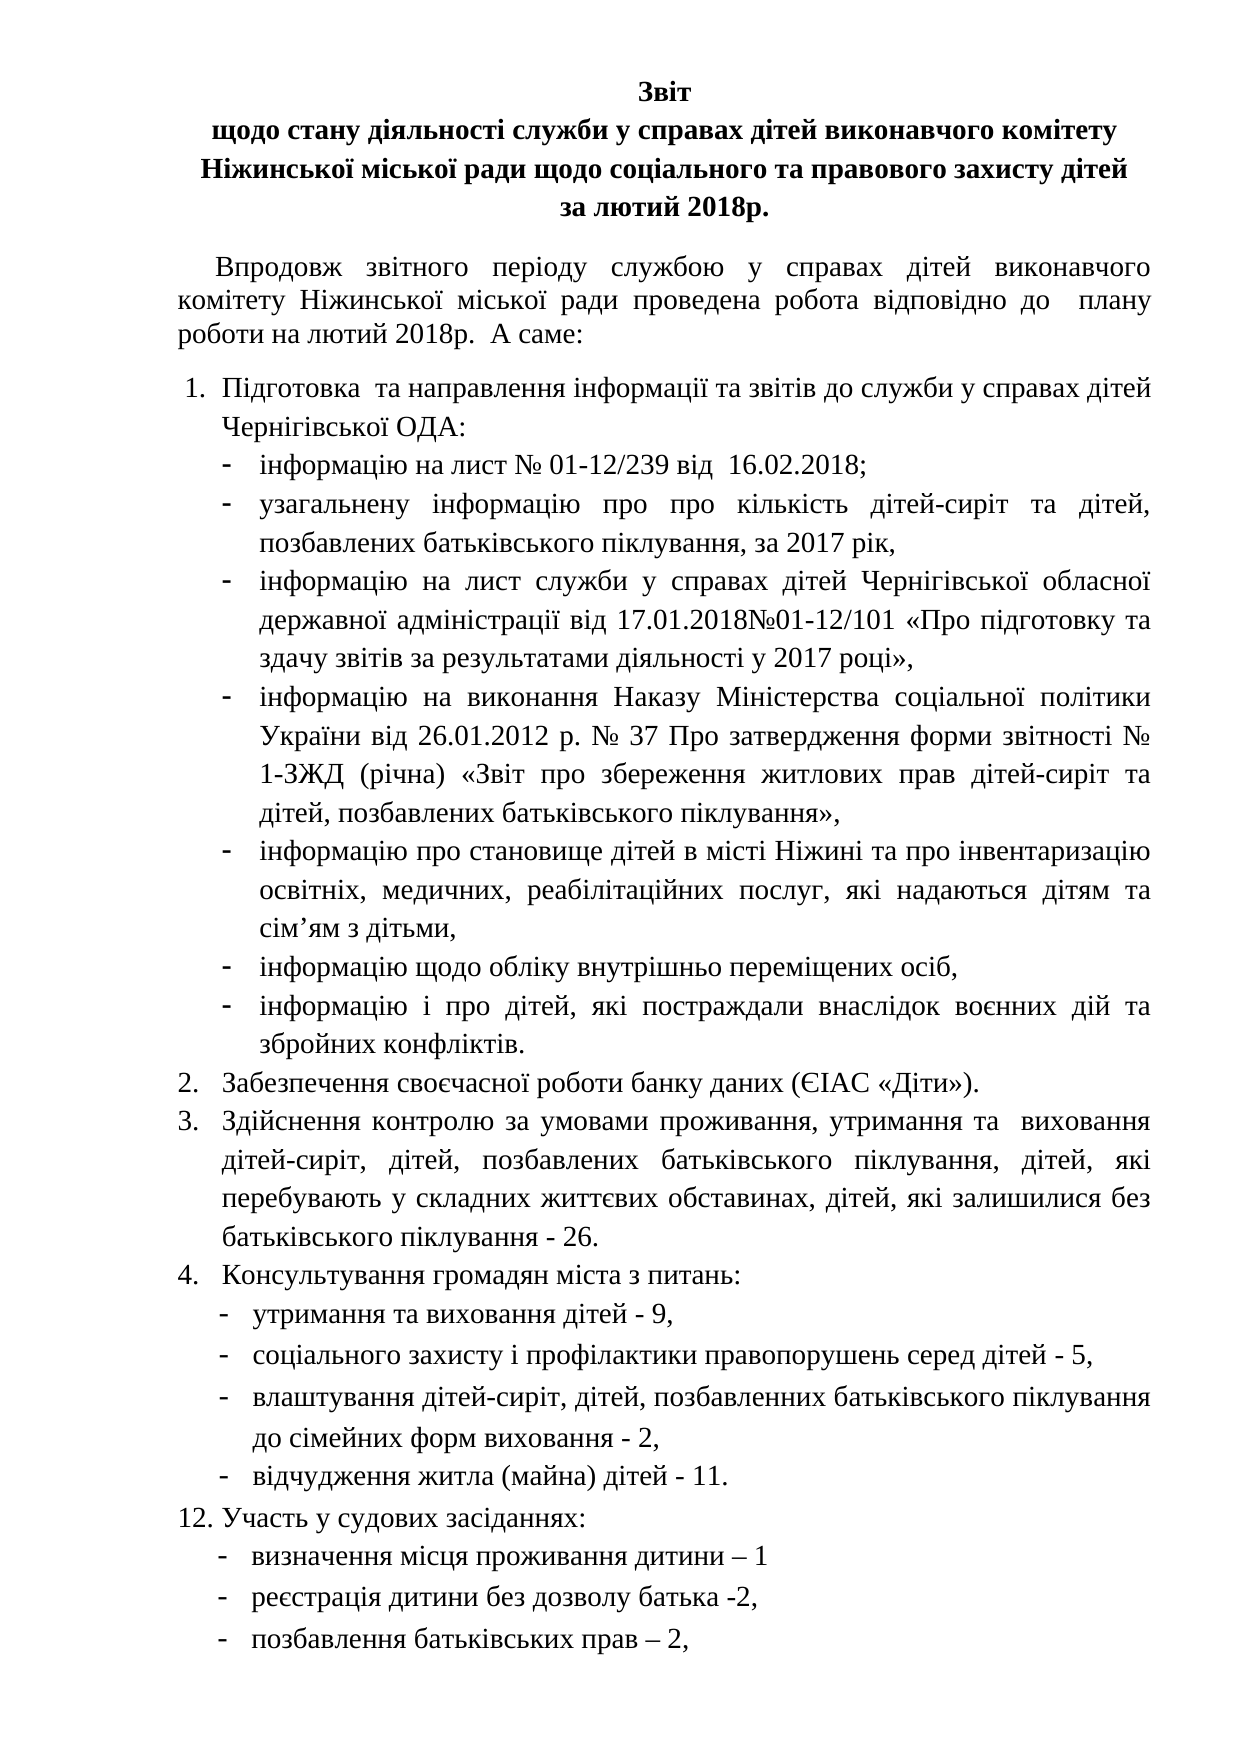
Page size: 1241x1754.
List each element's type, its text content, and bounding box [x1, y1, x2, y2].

list інформацію і про дітей, які постраждали внаслідок воєнних дій та збройних конфліктів. [222, 988, 1152, 1060]
text Впродовж звітного періоду службою у справах дітей виконавчого комітету Ніжинської міської ради проведена робота відповідно до плану роботи на лютий 2018р. А саме: [177, 249, 1152, 349]
list визначення місця проживання дитини – 1 [213, 1538, 1152, 1574]
text Звіт [177, 74, 1152, 107]
list соціального захисту і профілактики правопорушень серед дітей - 5, [215, 1337, 1152, 1373]
list інформацію про становище дітей в місті Ніжині та про інвентаризацію освітніх, медичних, реабілітаційних послуг, які надаються дітям та сім’ям з дітьми, [222, 833, 1152, 944]
list інформацію на виконання Наказу Міністерства соціальної політики України від 26.01.2012 р. № 37 Про затвердження форми звітності № 1-ЗЖД (річна) «Звіт про збереження житлових прав дітей-сиріт та дітей, позбавлених батьківського піклування», [222, 679, 1152, 828]
text 12. Участь у судових засіданнях: [177, 1500, 1152, 1533]
list інформацію щодо обліку внутрішньо переміщених осіб, [222, 949, 1152, 983]
list Забезпечення своєчасної роботи банку даних (ЄІАС «Діти»). [177, 1065, 1152, 1098]
list Підготовка та направлення інформації та звітів до служби у справах дітей Чернігівської ОДА: [184, 370, 1152, 442]
list інформацію на лист № 01-12/239 від 16.02.2018; [222, 447, 1152, 481]
text щодо стану діяльності служби у справах дітей виконавчого комітету Ніжинської міської ради щодо соціального та правового захисту дітей [177, 112, 1152, 184]
list узагальнену інформацію про про кількість дітей-сиріт та дітей, позбавлених батьківського піклування, за 2017 рік, [222, 486, 1152, 558]
list влаштування дітей-сиріт, дітей, позбавленних батьківського піклування до сімейних форм виховання - 2, [215, 1379, 1152, 1453]
list інформацію на лист служби у справах дітей Чернігівської обласної державної адміністрації від 17.01.2018№01-12/101 «Про підготовку та здачу звітів за результатами діяльності у 2017 році», [222, 563, 1152, 674]
text за лютий 2018р. [177, 189, 1152, 223]
list відчудження житла (майна) дітей - 11. [215, 1458, 1152, 1494]
list позбавлення батьківських прав – 2, [213, 1621, 1152, 1657]
list Здійснення контролю за умовами проживання, утримання та виховання дітей-сиріт, дітей, позбавлених батьківського піклування, дітей, які перебувають у складних життєвих обставинах, дітей, які залишилися без батьківського піклування - 26. [177, 1103, 1152, 1252]
list Консультування громадян міста з питань: [177, 1257, 1152, 1291]
list реєстрація дитини без дозволу батька -2, [213, 1579, 1152, 1616]
list утримання та виховання дітей - 9, [215, 1296, 1152, 1332]
